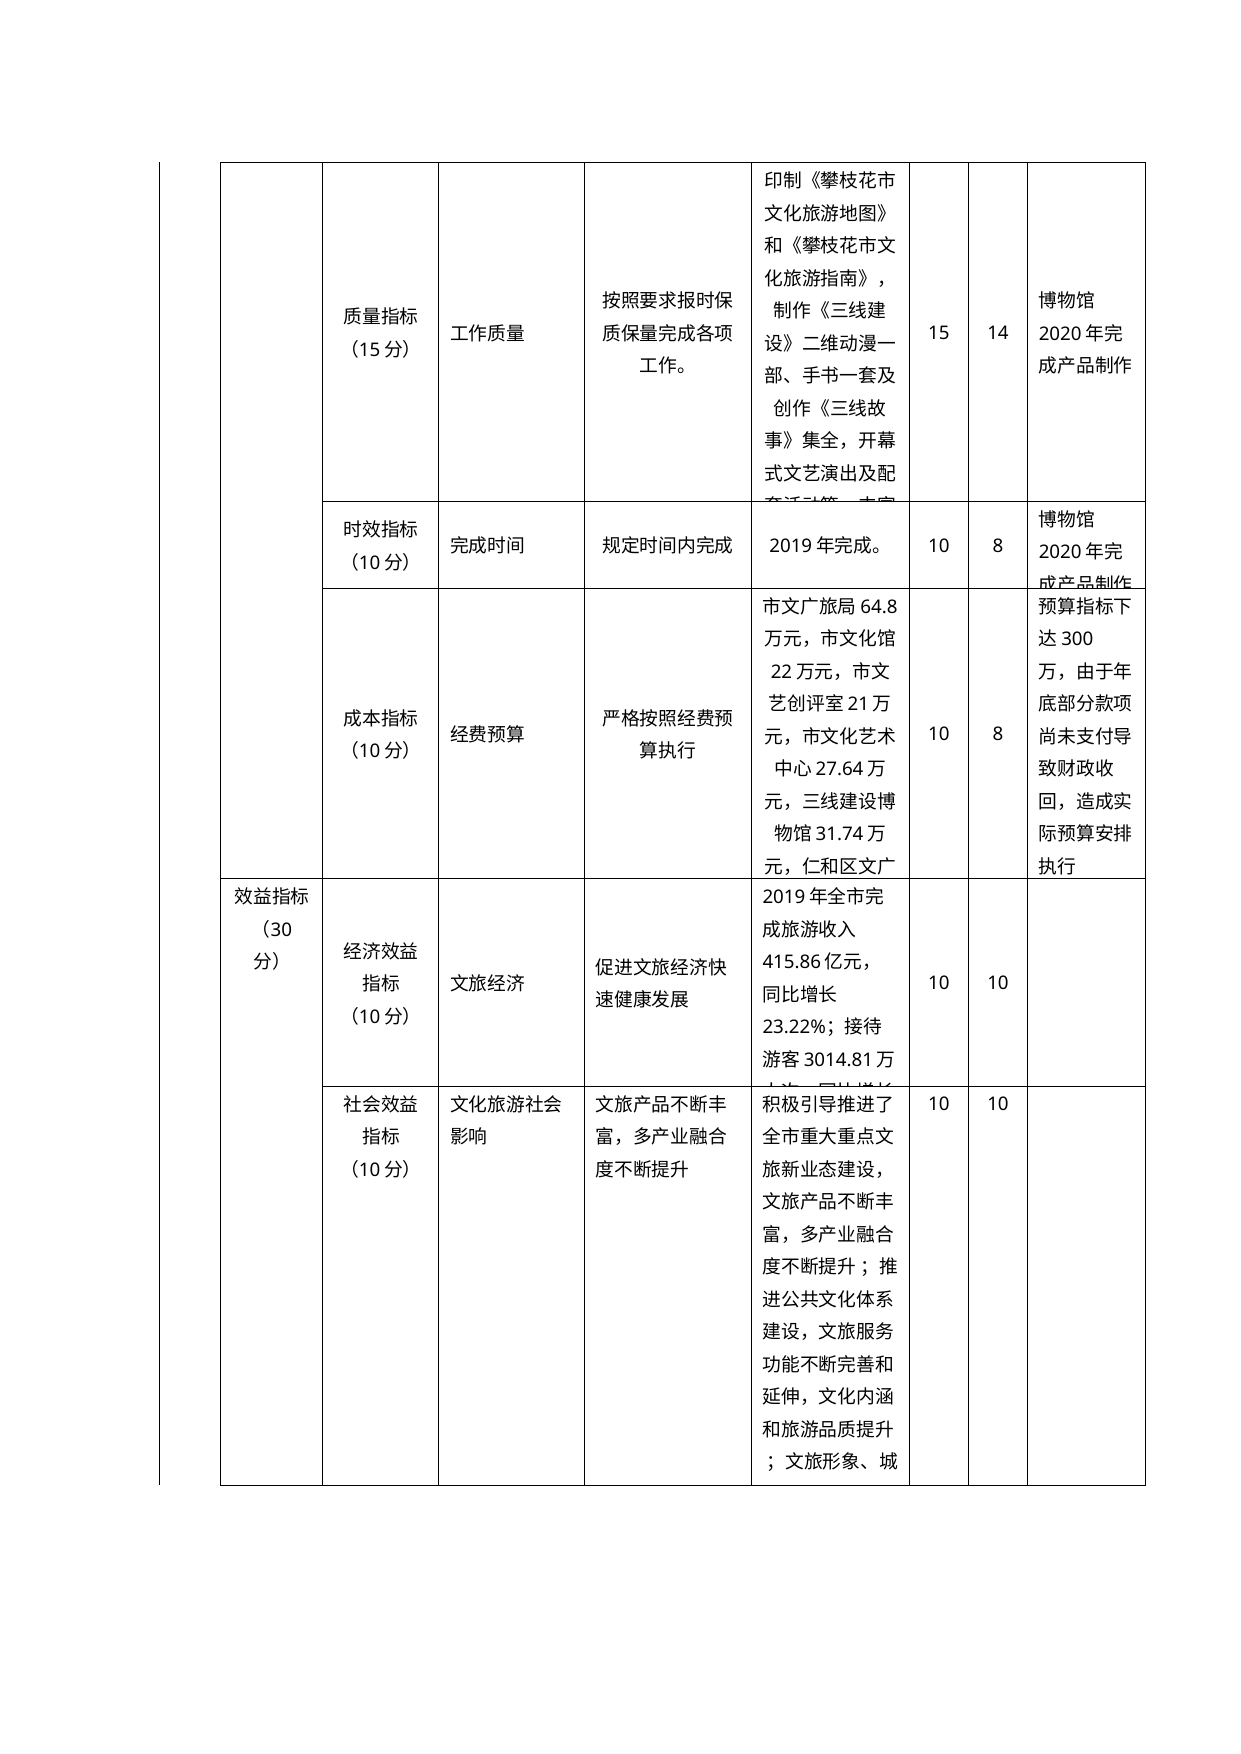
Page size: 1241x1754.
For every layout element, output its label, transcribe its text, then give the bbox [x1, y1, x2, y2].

table_cell 印制《攀枝花市文化旅游地图》和《攀枝花市文化旅游指南》，制作《三线建设》二维动漫一部、手书一套及创作《三线故事》集全，开幕式文艺演出及配套活动等，丰富了活动内容。 [752, 163, 909, 501]
table_cell 市文广旅局64.8万元，市文化馆22万元，市文艺创评室21万元，市文化艺术中心27.64万元，三线建设博物馆31.74万元，仁和区文广旅局100万元。 [752, 589, 909, 878]
table_cell 10 [910, 1087, 968, 1484]
table_cell 2019年全市完成旅游收入415.86亿元，同比增长23.22%；接待游客3014.81万人次，同比增长17.47%。 [752, 879, 909, 1086]
table_cell 10 [910, 589, 968, 878]
table_cell 文化旅游社会影响 [439, 1087, 584, 1484]
table_cell 时效指标 （10分） [323, 502, 438, 588]
table_cell 按照要求报时保质保量完成各项工作。 [585, 163, 751, 501]
table_cell 成本指标 （10分） [323, 589, 438, 878]
table_cell 文旅产品不断丰富，多产业融合度不断提升 [585, 1087, 751, 1484]
table_cell 经济效益 指标 （10分） [323, 879, 438, 1086]
table_cell 工作质量 [439, 163, 584, 501]
table_cell 社会效益 指标 （10分） [323, 1087, 438, 1484]
table_cell 质量指标 （15分） [323, 163, 438, 501]
table_cell 10 [969, 879, 1027, 1086]
table_cell 2019年完成。 [752, 502, 909, 588]
table_cell 促进文旅经济快速健康发展 [585, 879, 751, 1086]
table_cell [1028, 879, 1145, 1086]
table_cell 14 [969, 163, 1027, 501]
table_cell 10 [969, 1087, 1027, 1484]
table_cell 完成时间 [439, 502, 584, 588]
table_cell 博物馆2020年完成产品制作 [1028, 502, 1145, 588]
table_cell 8 [969, 589, 1027, 878]
table_cell 10 [910, 502, 968, 588]
table_cell 文旅经济 [439, 879, 584, 1086]
table_cell 博物馆2020年完成产品制作 [1028, 163, 1145, 501]
table_cell 15 [910, 163, 968, 501]
table_cell [1028, 1087, 1145, 1484]
table_cell 8 [969, 502, 1027, 588]
table_cell 严格按照经费预算执行 [585, 589, 751, 878]
table_cell 效益指标（30分） [221, 879, 322, 1484]
table_cell 预算指标下达300万，由于年底部分款项尚未支付导致财政收回，造成实际预算安排执行267.18万元. [1028, 589, 1145, 878]
table_cell 经费预算 [439, 589, 584, 878]
table_cell 规定时间内完成 [585, 502, 751, 588]
table_cell 积极引导推进了全市重大重点文旅新业态建设，文旅产品不断丰富，多产业融合度不断提升 ；推进公共文化体系建设，文旅服务功能不断完善和延伸，文化内涵和旅游品质提升 ；文旅形象、城市竞争力不断提升。 [752, 1087, 909, 1484]
table_cell 10 [910, 879, 968, 1086]
